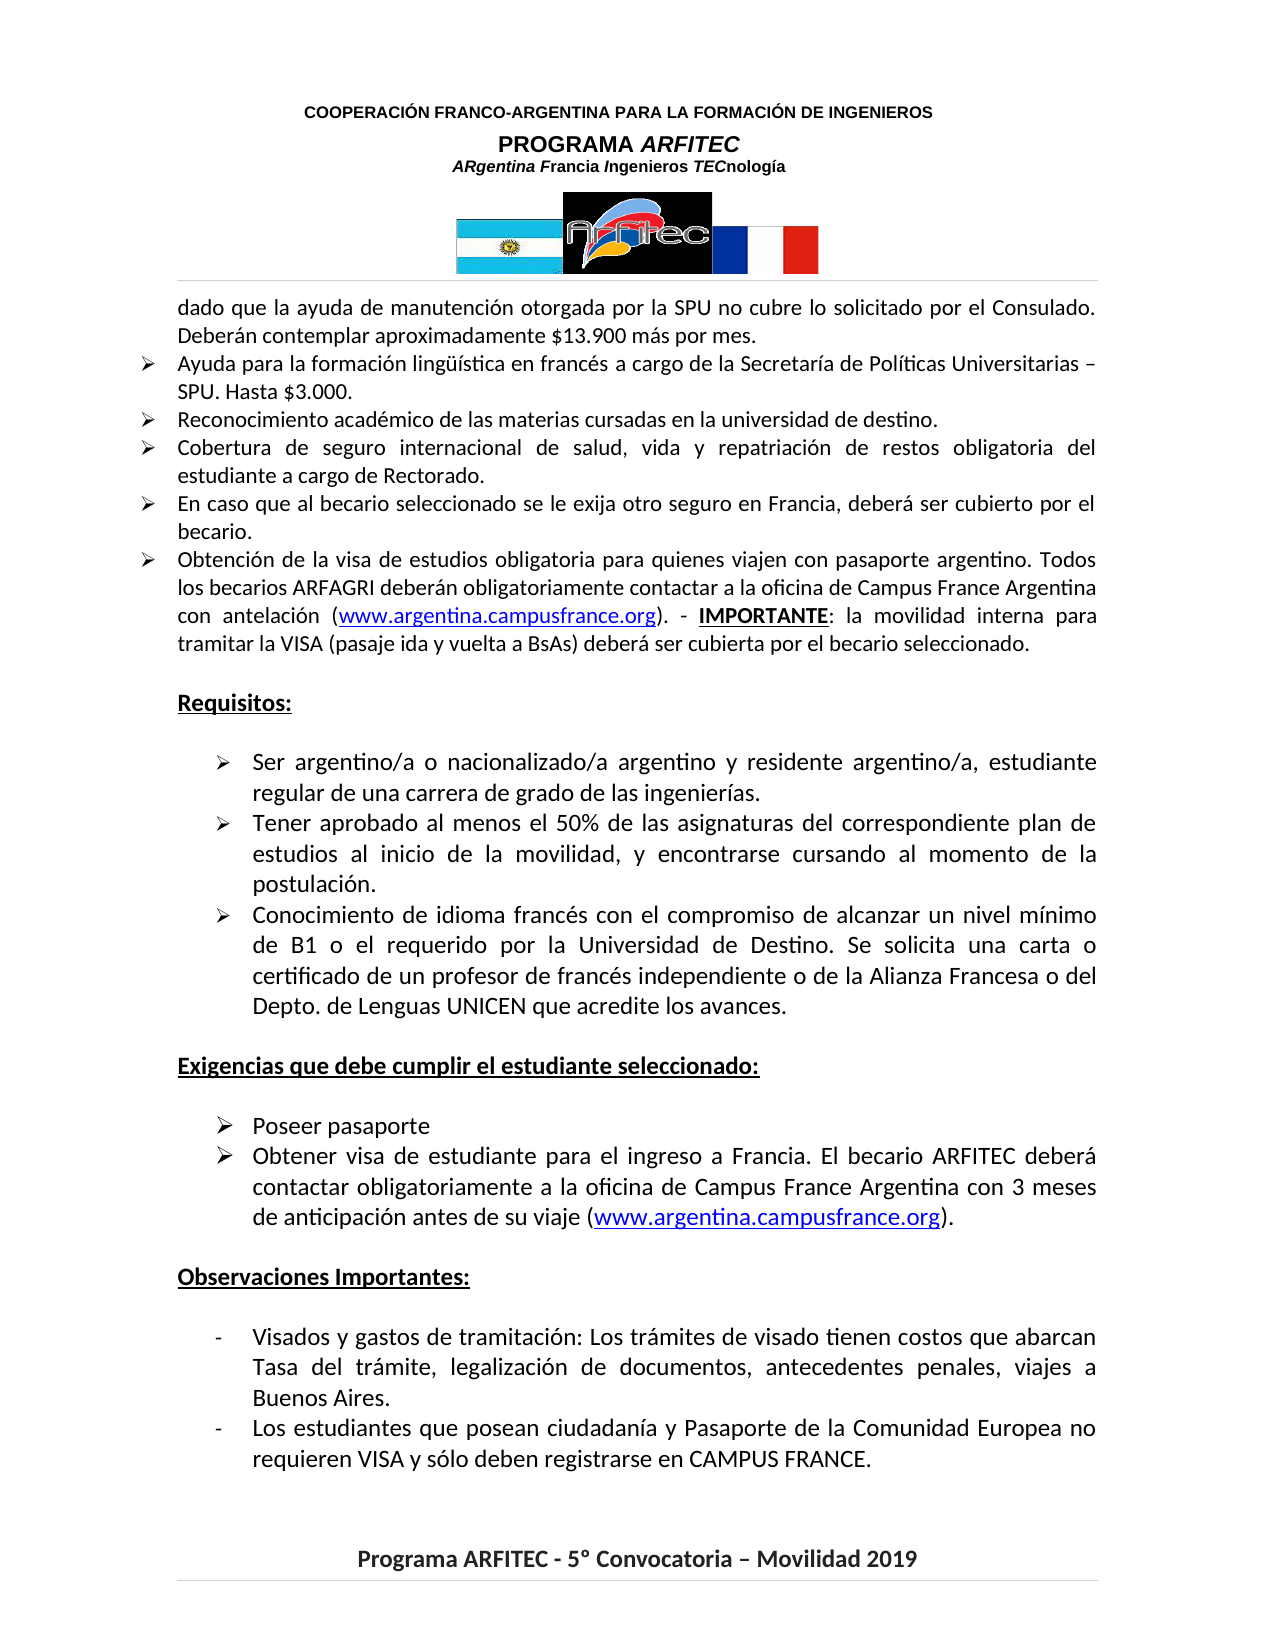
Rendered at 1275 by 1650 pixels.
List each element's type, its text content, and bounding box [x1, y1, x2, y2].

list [140, 293, 1098, 349]
list Obtener visa de estudiante para el ingreso a Francia. El becario ARFITEC deberá contactar obligatoriamente a la oficina de Campus France Argentina con 3 meses de anticipación antes de su viaje (www.argentina.campusfrance.org). [215, 1140, 1098, 1232]
list Reconocimiento académico de las materias cursadas en la universidad de destino. [140, 405, 1098, 433]
list Visados y gastos de tramitación: Los trámites de visado tienen costos que abarcan Tasa del trámite, legalización de documentos, antecedentes penales, viajes a Buenos Aires. [215, 1321, 1098, 1412]
list Tener aprobado al menos el 50% de las asignaturas del correspondiente plan de estudios al inicio de la movilidad, y encontrarse cursando al momento de la postulación. [215, 807, 1098, 899]
list Ser argentino/a o nacionalizado/a argentino y residente argentino/a, estudiante regular de una carrera de grado de las ingenierías. [215, 746, 1098, 807]
text Requisitos: [177, 687, 1098, 717]
text Observaciones Importantes: [177, 1261, 1098, 1292]
list Poseer pasaporte [215, 1110, 1098, 1140]
list Cobertura de seguro internacional de salud, vida y repatriación de restos obligatoria del estudiante a cargo de Rectorado. [140, 433, 1098, 489]
list Los estudiantes que posean ciudadanía y Pasaporte de la Comunidad Europea no requieren VISA y sólo deben registrarse en CAMPUS FRANCE. [215, 1412, 1098, 1473]
list En caso que al becario seleccionado se le exija otro seguro en Francia, deberá ser cubierto por el becario. [140, 489, 1098, 545]
list Ayuda para la formación lingüística en francés a cargo de la Secretaría de Políticas Universitarias – SPU. Hasta $3.000. [140, 349, 1098, 405]
list Conocimiento de idioma francés con el compromiso de alcanzar un nivel mínimo de B1 o el requerido por la Universidad de Destino. Se solicita una carta o certificado de un profesor de francés independiente o de la Alianza Francesa o del Depto. de Lenguas UNICEN que acredite los avances. [215, 899, 1098, 1021]
list Obtención de la visa de estudios obligatoria para quienes viajen con pasaporte argentino. Todos los becarios ARFAGRI deberán obligatoriamente contactar a la oficina de Campus France Argentina con antelación (www.argentina.campusfrance.org). - IMPORTANTE: la movilidad interna para tramitar la VISA (pasaje ida y vuelta a BsAs) deberá ser cubierta por el becario seleccionado. [140, 545, 1098, 657]
text Exigencias que debe cumplir el estudiante seleccionado: [177, 1050, 1098, 1081]
